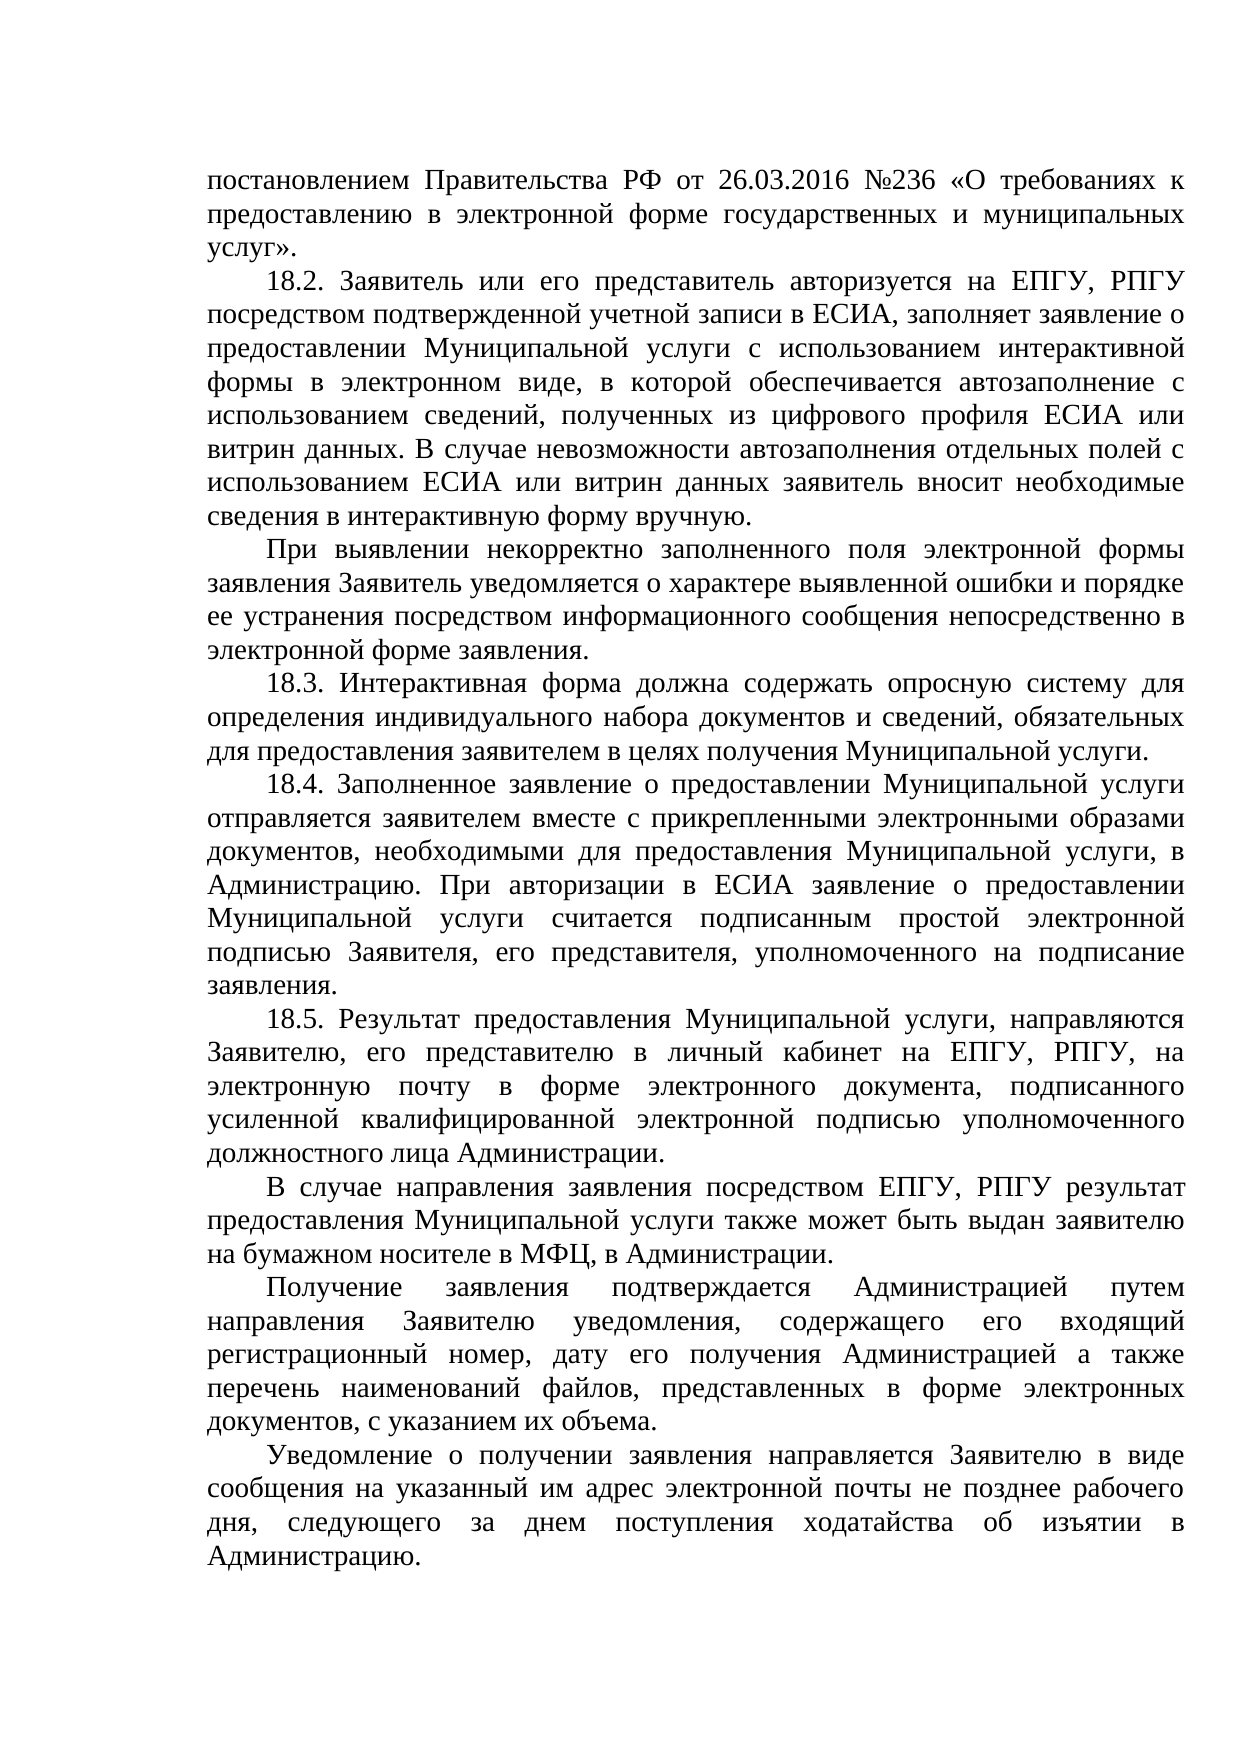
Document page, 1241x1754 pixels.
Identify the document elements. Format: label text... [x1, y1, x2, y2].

text При выявлении некорректно заполненного поля электронной формы заявления Заявитель уведомляется о характере выявленной ошибки и порядке ее устранения посредством информационного сообщения непосредственно в электронной форме заявления. [207, 531, 1186, 666]
text Получение заявления подтверждается Администрацией путем направления Заявителю уведомления, содержащего его входящий регистрационный номер, дату его получения Администрацией а также перечень наименований файлов, представленных в форме электронных документов, с указанием их объема. [207, 1269, 1186, 1437]
text 18.4. Заполненное заявление о предоставлении Муниципальной услуги отправляется заявителем вместе с прикрепленными электронными образами документов, необходимыми для предоставления Муниципальной услуги, в Администрацию. При авторизации в ЕСИА заявление о предоставлении Муниципальной услуги считается подписанным простой электронной подписью Заявителя, его представителя, уполномоченного на подписание заявления. [207, 766, 1186, 1001]
text Уведомление о получении заявления направляется Заявителю в виде сообщения на указанный им адрес электронной почты не позднее рабочего дня, следующего за днем поступления ходатайства об изъятии в Администрацию. [207, 1437, 1186, 1571]
text 18.3. Интерактивная форма должна содержать опросную систему для определения индивидуального набора документов и сведений, обязательных для предоставления заявителем в целях получения Муниципальной услуги. [207, 666, 1186, 766]
text 18.5. Результат предоставления Муниципальной услуги, направляются Заявителю, его представителю в личный кабинет на ЕПГУ, РПГУ, на электронную почту в форме электронного документа, подписанного усиленной квалифицированной электронной подписью уполномоченного должностного лица Администрации. [207, 1001, 1186, 1169]
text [207, 162, 1186, 263]
text В случае направления заявления посредством ЕПГУ, РПГУ результат предоставления Муниципальной услуги также может быть выдан заявителю на бумажном носителе в МФЦ, в Администрации. [207, 1169, 1186, 1269]
text 18.2. Заявитель или его представитель авторизуется на ЕПГУ, РПГУ посредством подтвержденной учетной записи в ЕСИА, заполняет заявление о предоставлении Муниципальной услуги с использованием интерактивной формы в электронном виде, в которой обеспечивается автозаполнение с использованием сведений, полученных из цифрового профиля ЕСИА или витрин данных. В случае невозможности автозаполнения отдельных полей с использованием ЕСИА или витрин данных заявитель вносит необходимые сведения в интерактивную форму вручную. [207, 263, 1186, 531]
